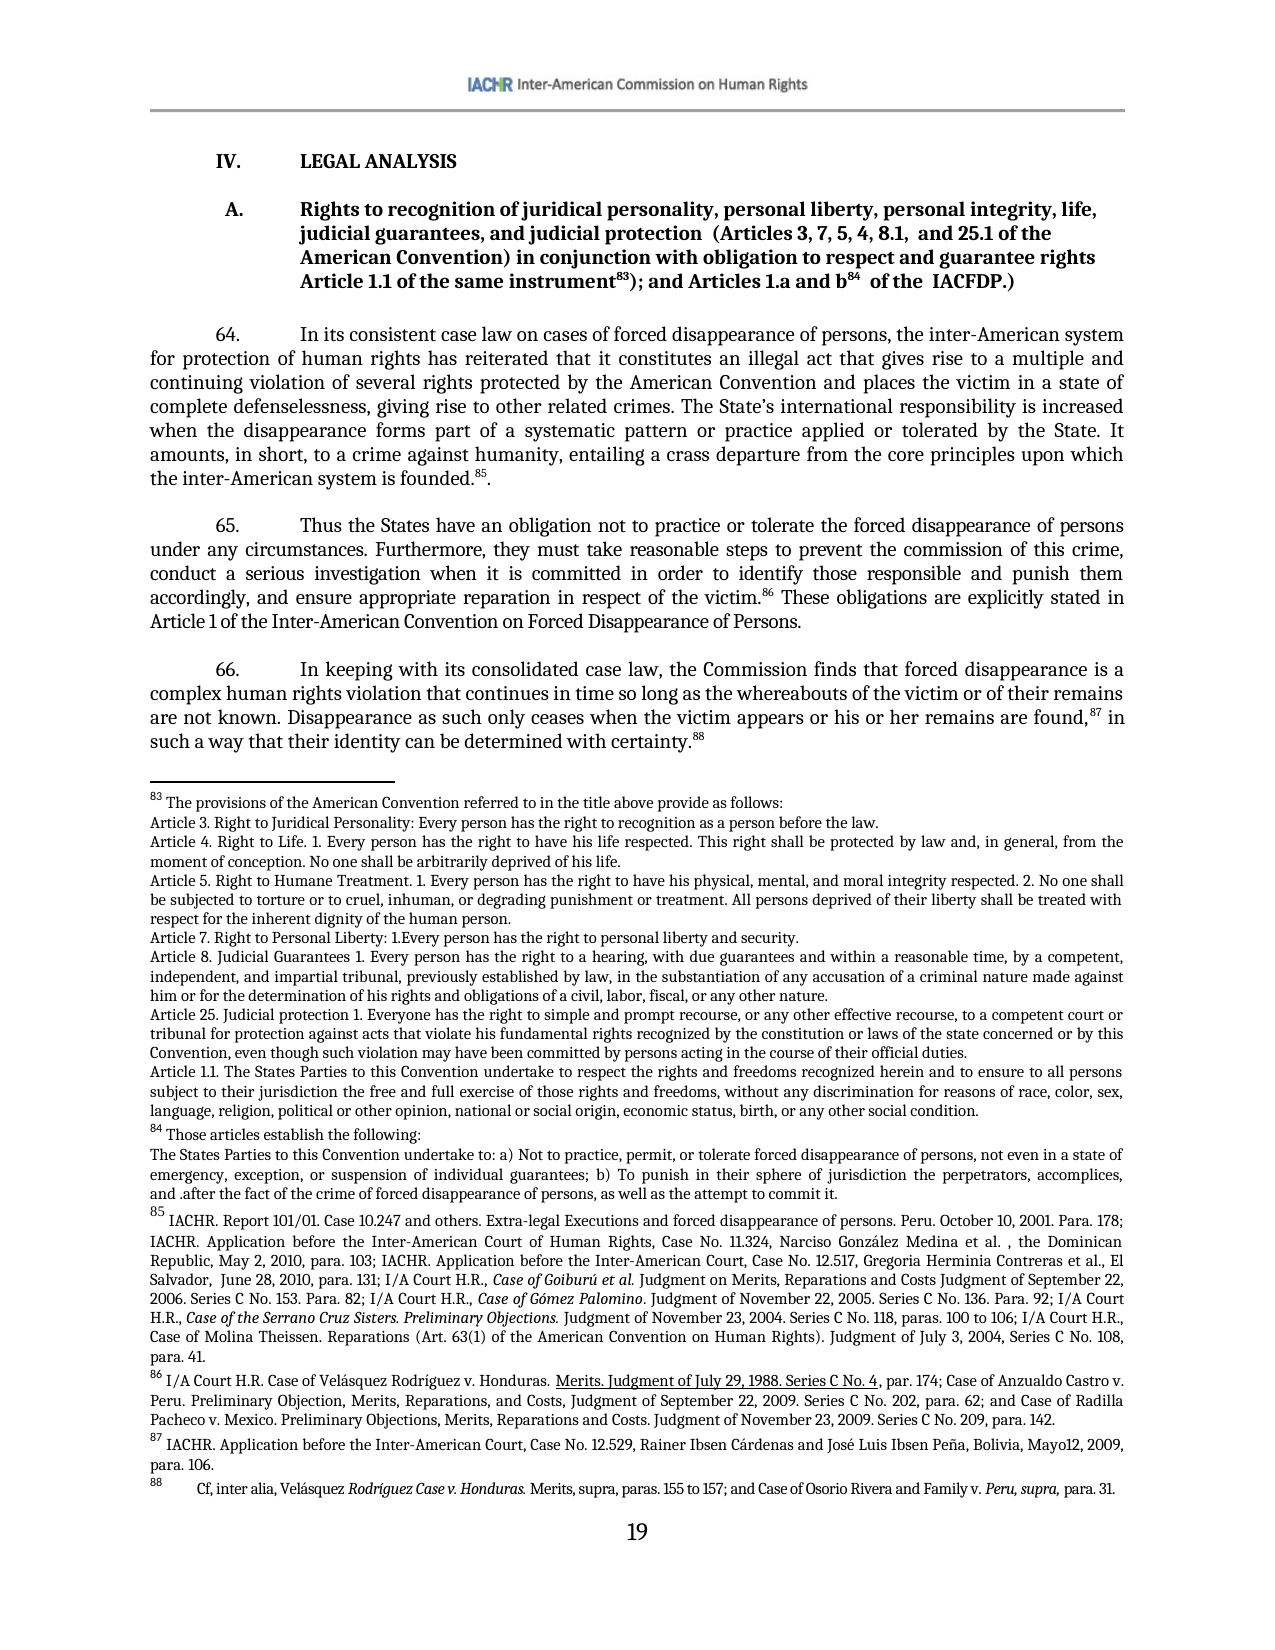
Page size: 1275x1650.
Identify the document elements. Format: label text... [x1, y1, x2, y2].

list In its consistent case law on cases of forced disappearance of persons, the inter-American system for protection of human rights has reiterated that it constitutes an illegal act that gives rise to a multiple and continuing violation of several rights protected by the American Convention and places the victim in a state of complete defenselessness, giving rise to other related crimes. The State’s international responsibility is increased when the disappearance forms part of a systematic pattern or practice applied or tolerated by the State. It amounts, in short, to a crime against humanity, entailing a crass departure from the core principles upon which the inter-American system is founded.. [150, 322, 1125, 490]
list Thus the States have an obligation not to practice or tolerate the forced disappearance of persons under any circumstances. Furthermore, they must take reasonable steps to prevent the commission of this crime, conduct a serious investigation when it is committed in order to identify those responsible and punish them accordingly, and ensure appropriate reparation in respect of the victim. These obligations are explicitly stated in Article 1 of the Inter-American Convention on Forced Disappearance of Persons. [150, 514, 1125, 634]
subtitle Rights to recognition of juridical personality, personal liberty, personal integrity, life, judicial guarantees, and judicial protection (Articles 3, 7, 5, 4, 8.1, and 25.1 of the American Convention) in conjunction with obligation to respect and guarantee rights Article 1.1 of the same instrument); and Articles 1.a and b of the IACFDP.) [225, 198, 1125, 294]
list In keeping with its consolidated case law, the Commission finds that forced disappearance is a complex human rights violation that continues in time so long as the whereabouts of the victim or of their remains are not known. Disappearance as such only ceases when the victim appears or his or her remains are found, in such a way that their identity can be determined with certainty. [150, 658, 1125, 754]
picture [456, 75, 819, 94]
subtitle LEGAL ANALYSIS [216, 150, 1125, 174]
